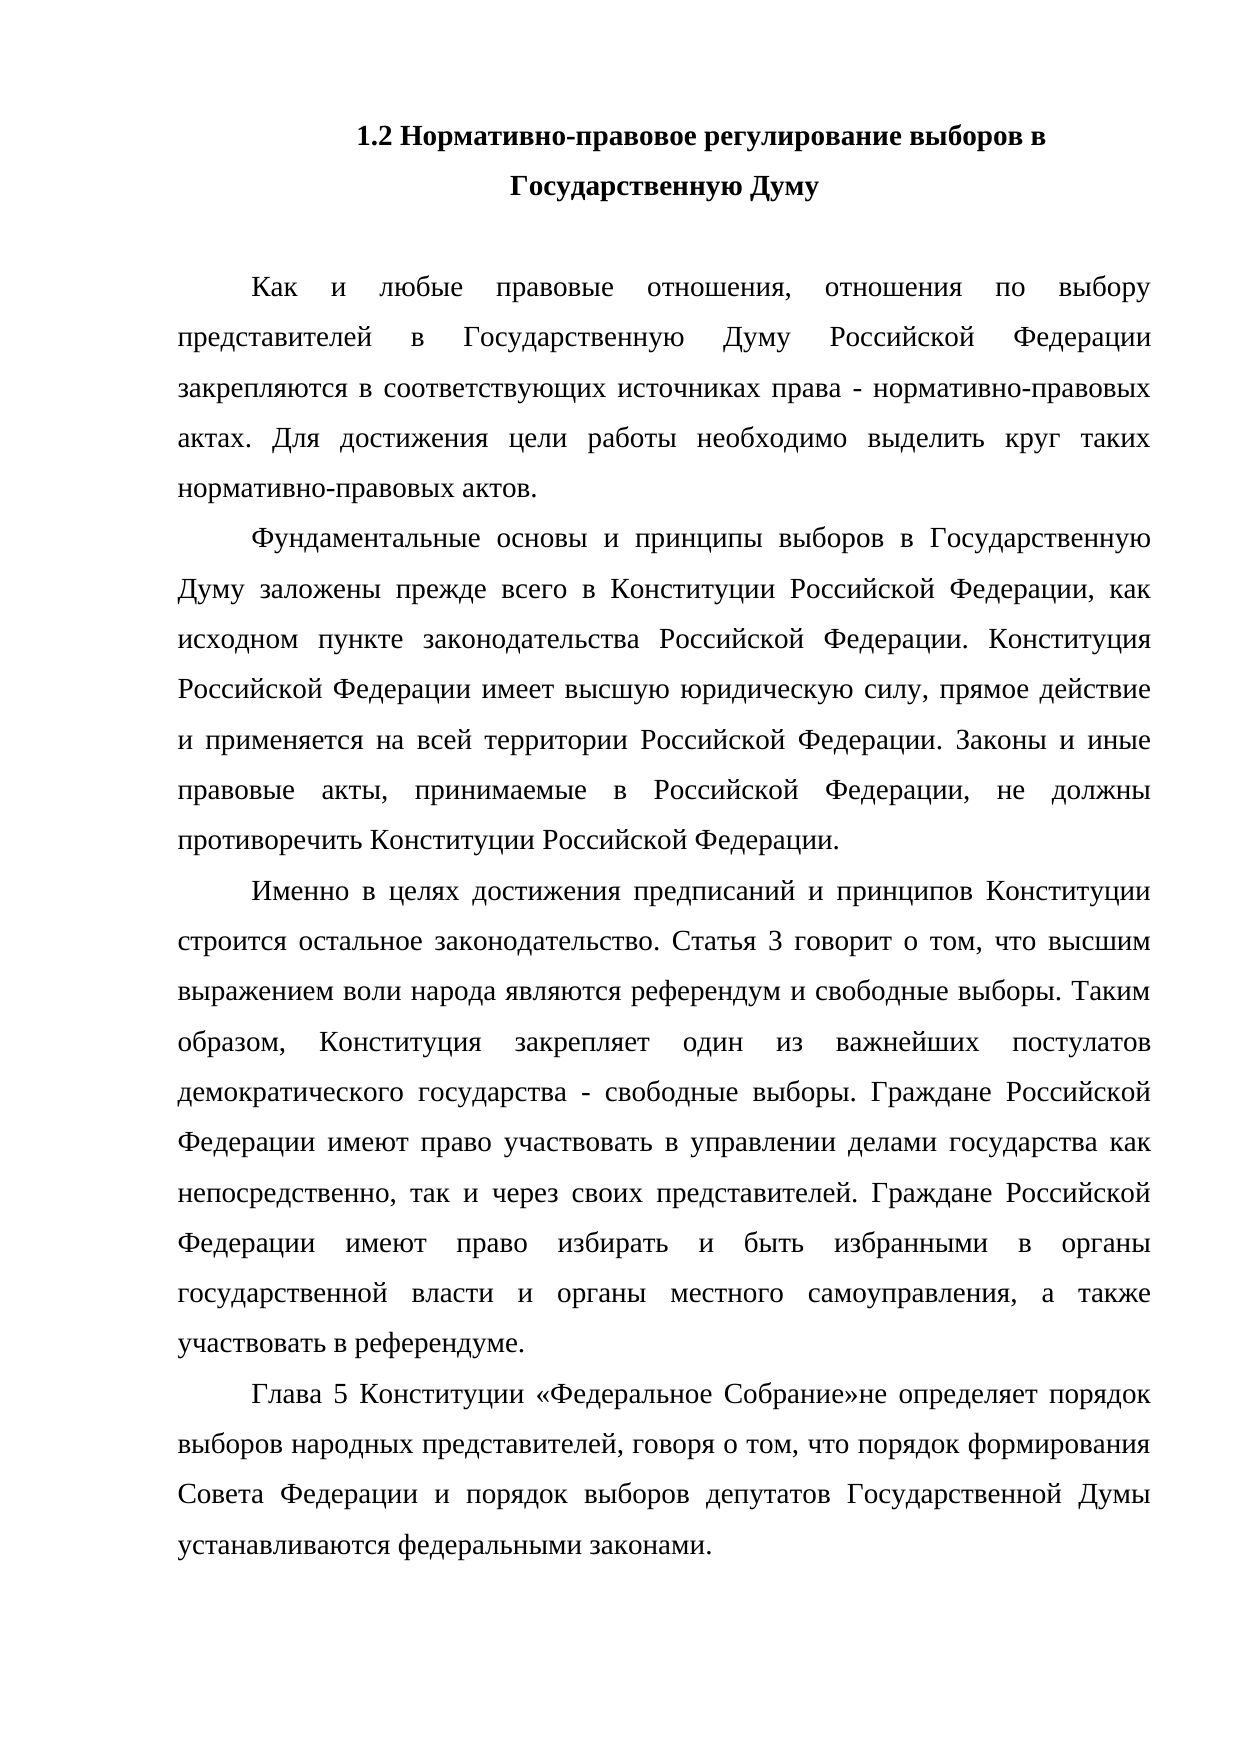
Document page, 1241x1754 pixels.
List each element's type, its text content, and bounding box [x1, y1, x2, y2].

text Как и любые правовые отношения, отношения по выбору представителей в Государственную Думу Российской Федерации закрепляются в соответствующих источниках права - нормативно-правовых актах. Для достижения цели работы необходимо выделить круг таких нормативно-правовых актов. [177, 269, 1152, 504]
text 1.2 Нормативно-правовое регулирование выборов в Государственную Думу [177, 118, 1152, 202]
text Именно в целях достижения предписаний и принципов Конституции строится остальное законодательство. Статья 3 говорит о том, что высшим выражением воли народа являются референдум и свободные выборы. Таким образом, Конституция закрепляет один из важнейших постулатов демократического государства - свободные выборы. Граждане Российской Федерации имеют право участвовать в управлении делами государства как непосредственно, так и через своих представителей. Граждане Российской Федерации имеют право избирать и быть избранными в органы государственной власти и органы местного самоуправления, а также участвовать в референдуме. [177, 873, 1152, 1359]
text Глава 5 Конституции «Федеральное Собрание»не определяет порядок выборов народных представителей, говоря о том, что порядок формирования Совета Федерации и порядок выборов депутатов Государственной Думы устанавливаются федеральными законами. [177, 1376, 1152, 1560]
text Фундаментальные основы и принципы выборов в Государственную Думу заложены прежде всего в Конституции Российской Федерации, как исходном пункте законодательства Российской Федерации. Конституция Российской Федерации имеет высшую юридическую силу, прямое действие и применяется на всей территории Российской Федерации. Законы и иные правовые акты, принимаемые в Российской Федерации, не должны противоречить Конституции Российской Федерации. [177, 521, 1152, 856]
